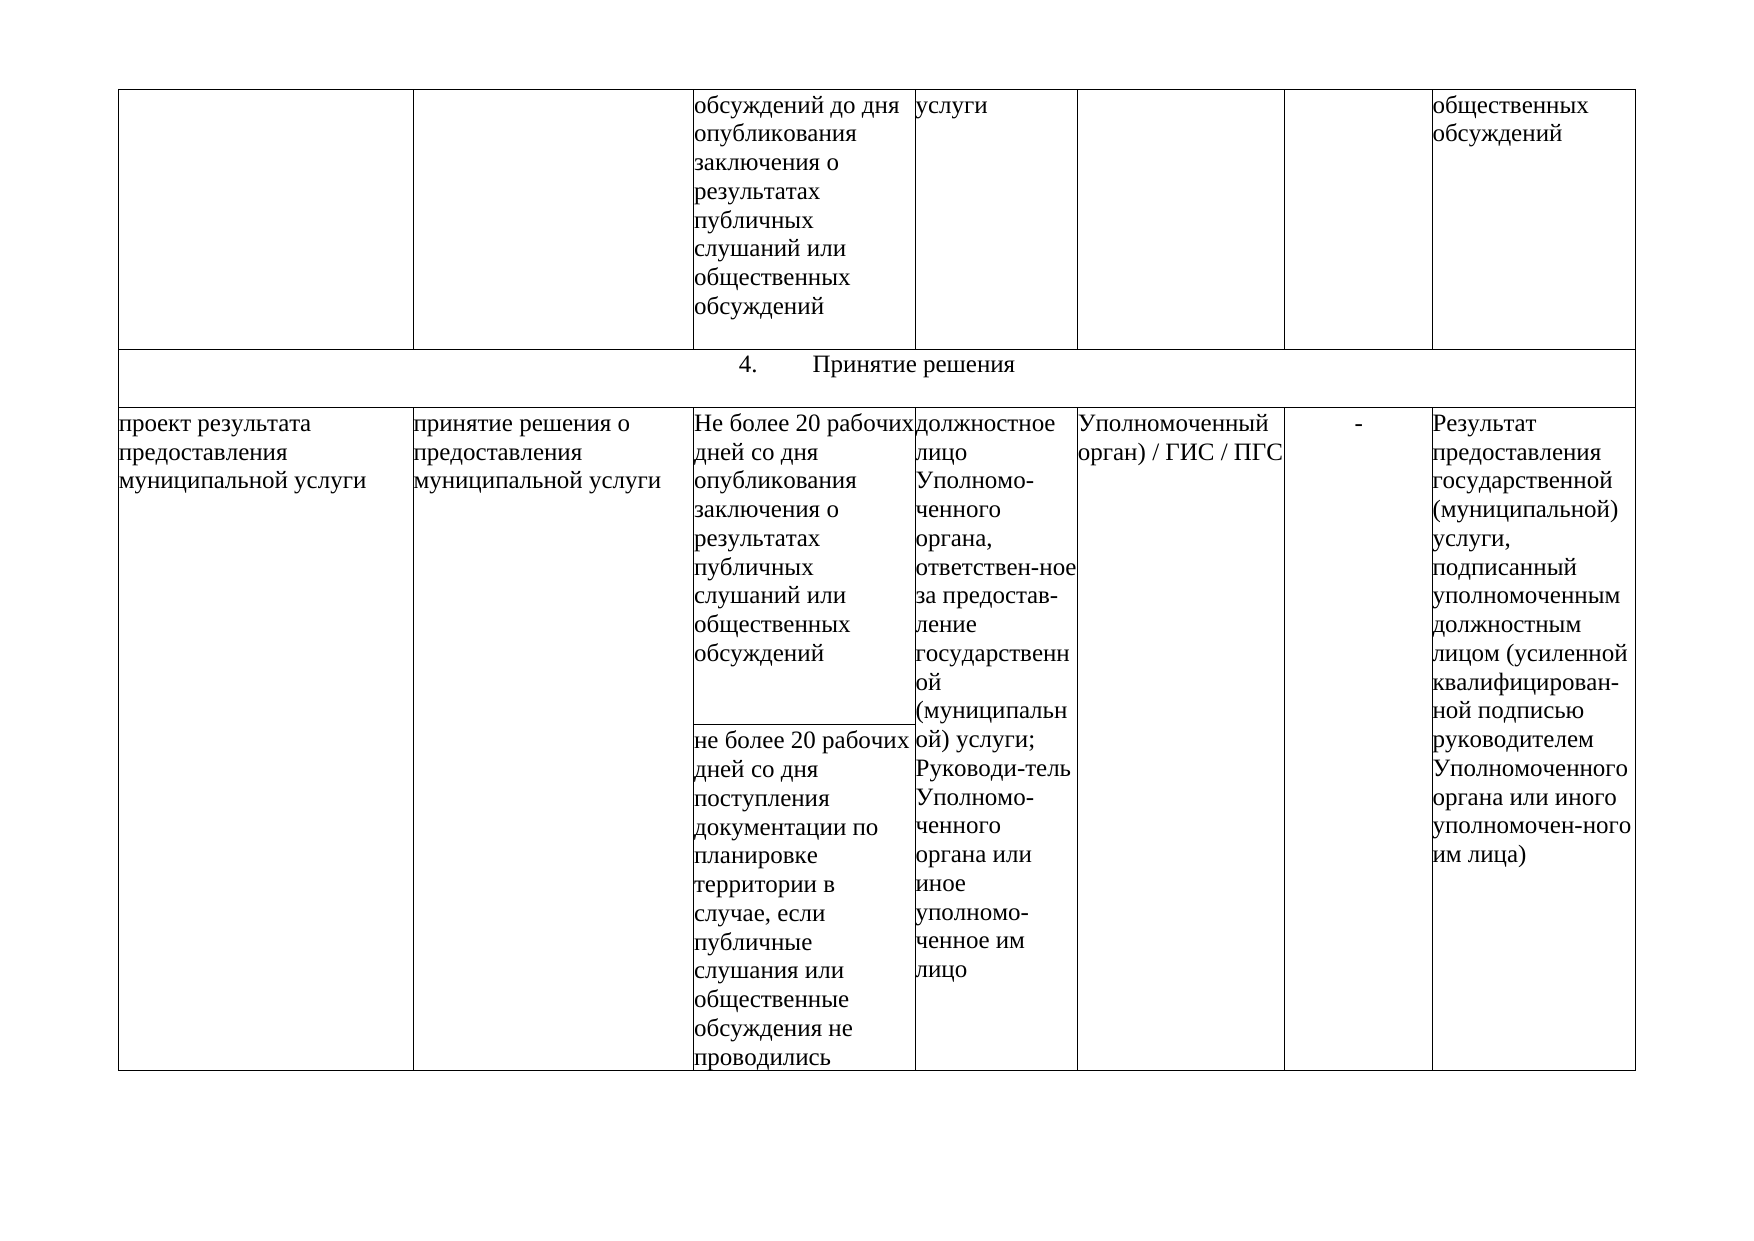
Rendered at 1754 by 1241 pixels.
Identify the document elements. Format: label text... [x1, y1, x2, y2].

table_cell - [1285, 408, 1432, 1070]
table_cell [1078, 90, 1284, 348]
table_cell Результат предоставления государственной (муниципальной) услуги, подписанный уполномоченным должностным лицом (усиленной квалифицирован-ной подписью руководителем Уполномоченного органа или иного уполномочен-ного им лица) [1433, 408, 1635, 1070]
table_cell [694, 90, 915, 348]
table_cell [916, 90, 1077, 348]
table_cell Уполномоченный орган) / ГИС / ПГС [1078, 408, 1284, 1070]
table_cell принятие решения о предоставления муниципальной услуги [414, 408, 693, 1070]
table_cell должностное лицо Уполномо-ченного органа, ответствен-ное за предостав-ление государственной (муниципальной) услуги; Руководи-тель Уполномо-ченного органа или иное уполномо-ченное им лицо [916, 408, 1077, 1070]
table_cell 4. Принятие решения [119, 350, 1635, 407]
table_cell Не более 20 рабочих дней со дня опубликования заключения о результатах публичных слушаний или общественных обсуждений [694, 408, 915, 724]
table_cell проект результата предоставления муниципальной услуги [119, 408, 413, 1070]
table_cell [119, 90, 413, 348]
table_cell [414, 90, 693, 348]
table_cell [1285, 90, 1432, 348]
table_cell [1433, 90, 1635, 348]
table_cell не более 20 рабочих дней со дня поступления документации по планировке территории в случае, если публичные слушания или общественные обсуждения не проводились [694, 725, 915, 1070]
